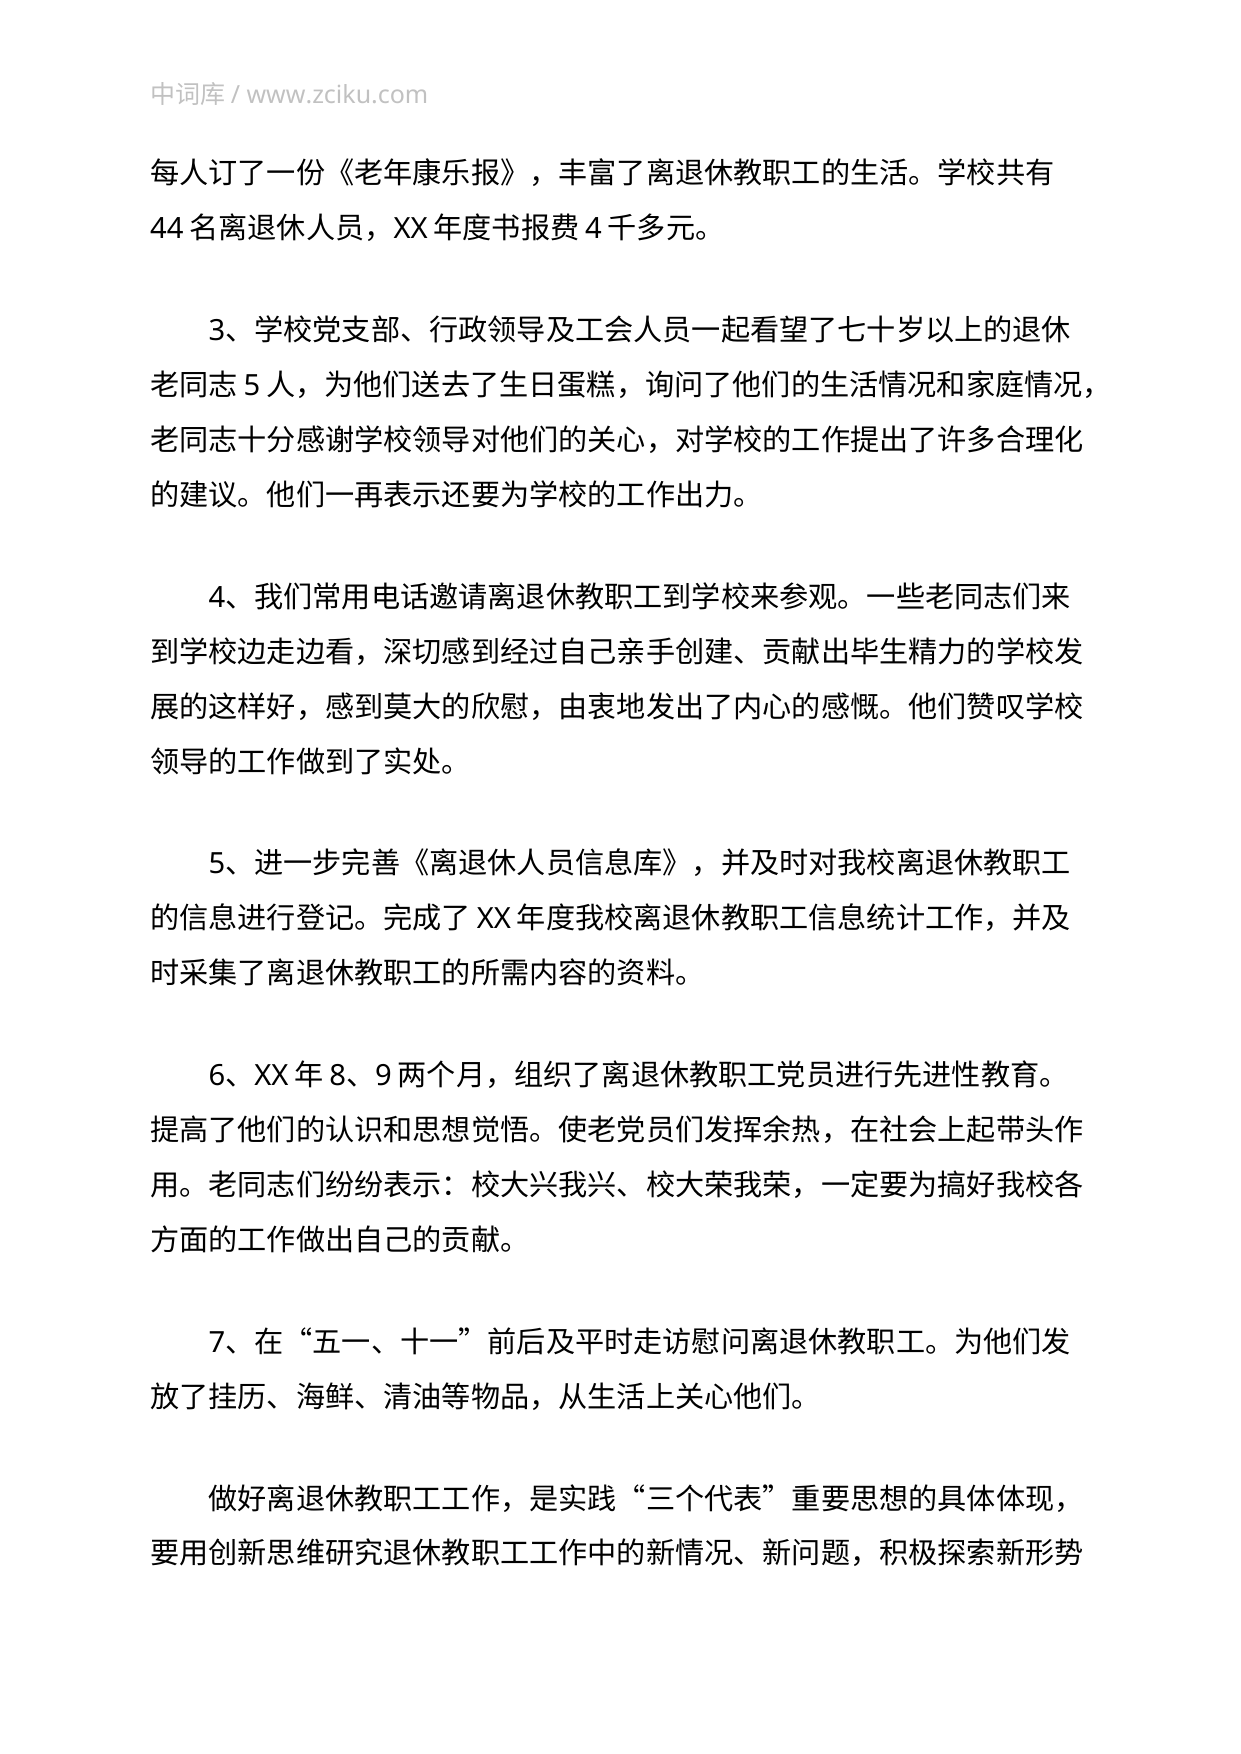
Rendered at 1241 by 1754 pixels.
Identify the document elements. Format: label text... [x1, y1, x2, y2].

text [150, 150, 1090, 247]
text 5、进一步完善《离退休人员信息库》，并及时对我校离退休教职工的信息进行登记。完成了XX年度我校离退休教职工信息统计工作，并及时采集了离退休教职工的所需内容的资料。 [150, 840, 1090, 992]
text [150, 1475, 1090, 1572]
text 6、XX年8、9两个月，组织了离退休教职工党员进行先进性教育。提高了他们的认识和思想觉悟。使老党员们发挥余热，在社会上起带头作用。老同志们纷纷表示：校大兴我兴、校大荣我荣，一定要为搞好我校各方面的工作做出自己的贡献。 [150, 1052, 1090, 1259]
text 3、学校党支部、行政领导及工会人员一起看望了七十岁以上的退休老同志5人，为他们送去了生日蛋糕，询问了他们的生活情况和家庭情况，老同志十分感谢学校领导对他们的关心，对学校的工作提出了许多合理化的建议。他们一再表示还要为学校的工作出力。 [150, 307, 1090, 514]
text 7、在“五一、十一”前后及平时走访慰问离退休教职工。为他们发放了挂历、海鲜、清油等物品，从生活上关心他们。 [150, 1318, 1090, 1416]
text 4、我们常用电话邀请离退休教职工到学校来参观。一些老同志们来到学校边走边看，深切感到经过自己亲手创建、贡献出毕生精力的学校发展的这样好，感到莫大的欣慰，由衷地发出了内心的感慨。他们赞叹学校领导的工作做到了实处。 [150, 573, 1090, 781]
